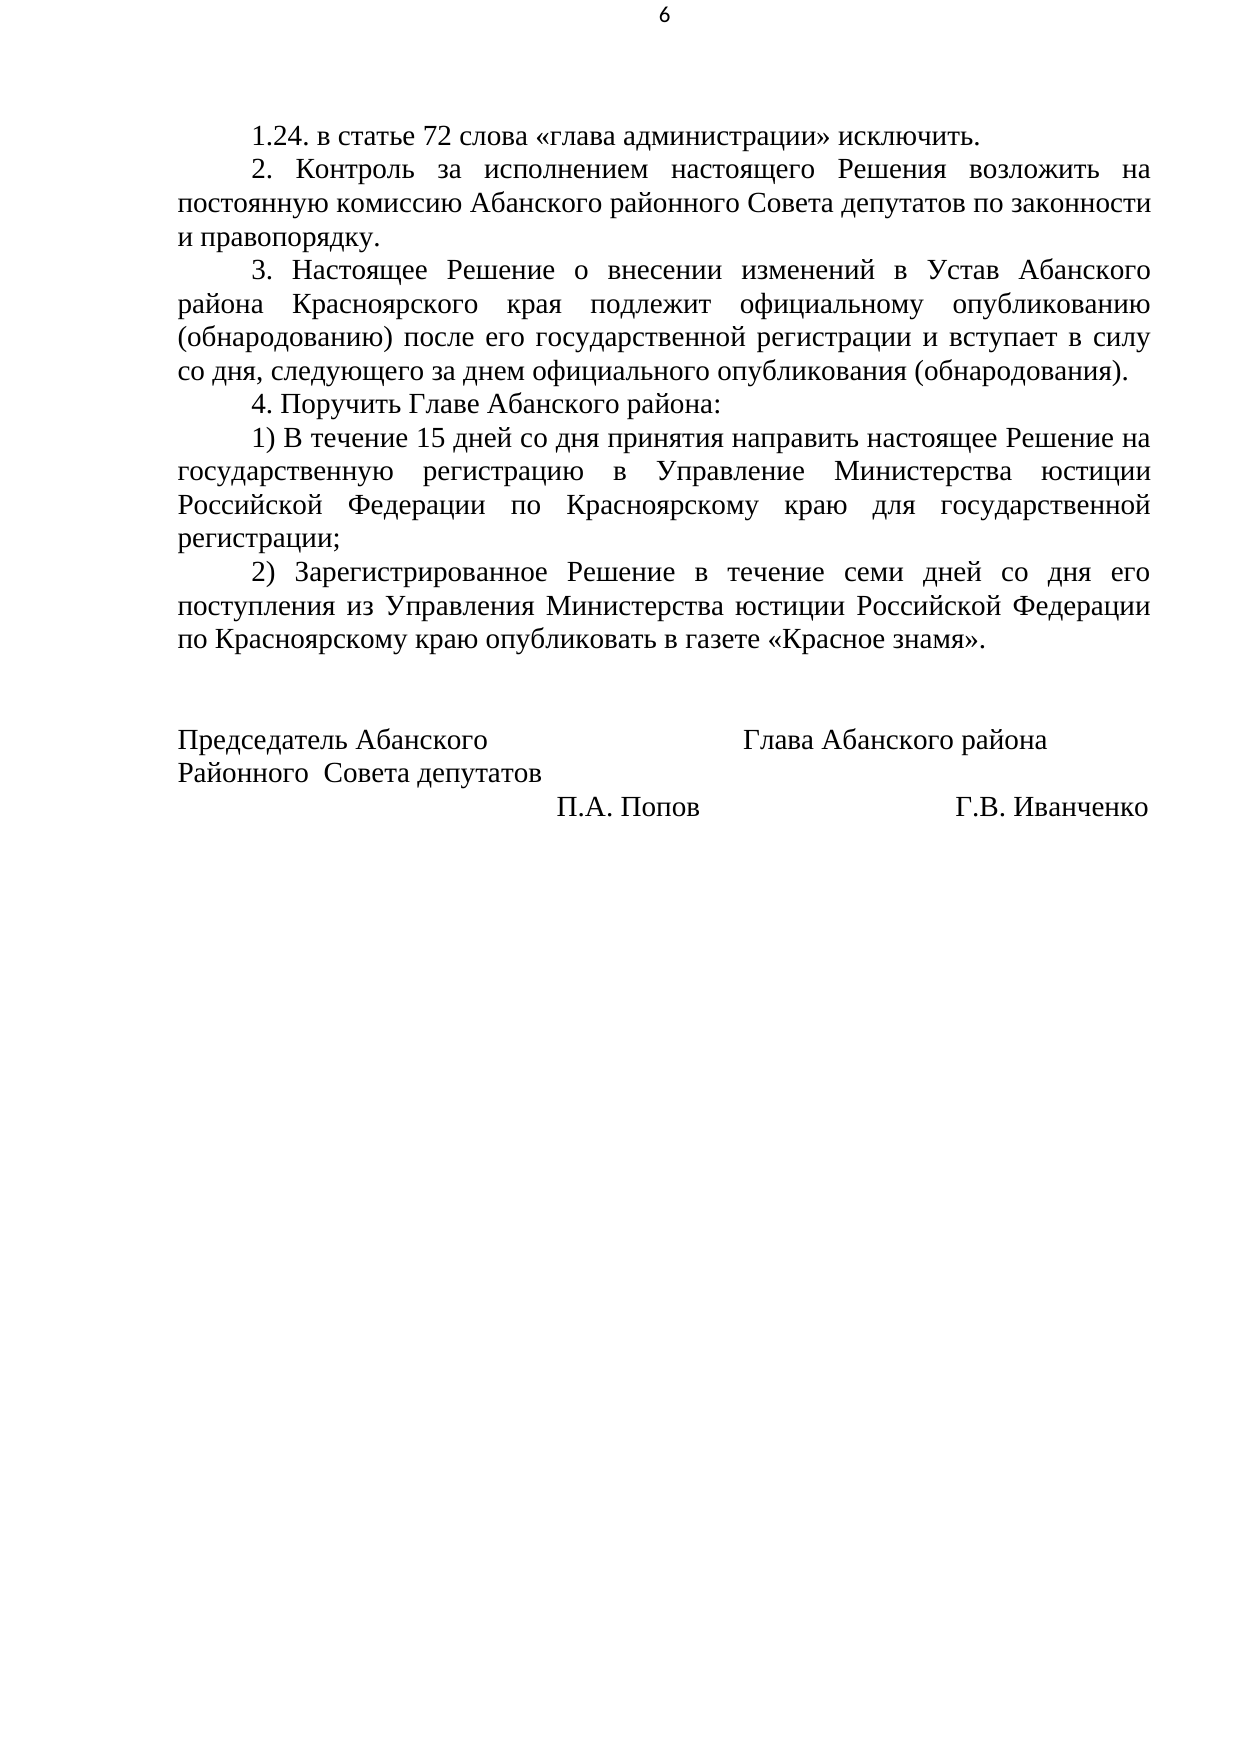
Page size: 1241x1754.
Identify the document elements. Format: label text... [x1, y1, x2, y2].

text 1) В течение 15 дней со дня принятия направить настоящее Решение на государственную регистрацию в Управление Министерства юстиции Российской Федерации по Красноярскому краю для государственной регистрации; [177, 420, 1152, 554]
text Районного Совета депутатов [177, 755, 1152, 789]
text П.А. Попов Г.В. Иванченко [177, 789, 1152, 822]
text Председатель Абанского Глава Абанского района [177, 722, 1152, 755]
text 3. Настоящее Решение о внесении изменений в Устав Абанского района Красноярского края подлежит официальному опубликованию (обнародованию) после его государственной регистрации и вступает в силу со дня, следующего за днем официального опубликования (обнародования). [177, 252, 1152, 386]
text 4. Поручить Главе Абанского района: [177, 386, 1152, 420]
text 1.24. в статье 72 слова «глава администрации» исключить. [177, 118, 1152, 152]
text 2) Зарегистрированное Решение в течение семи дней со дня его поступления из Управления Министерства юстиции Российской Федерации по Красноярскому краю опубликовать в газете «Красное знамя». [177, 554, 1152, 655]
text 2. Контроль за исполнением настоящего Решения возложить на постоянную комиссию Абанского районного Совета депутатов по законности и правопорядку. [177, 152, 1152, 252]
